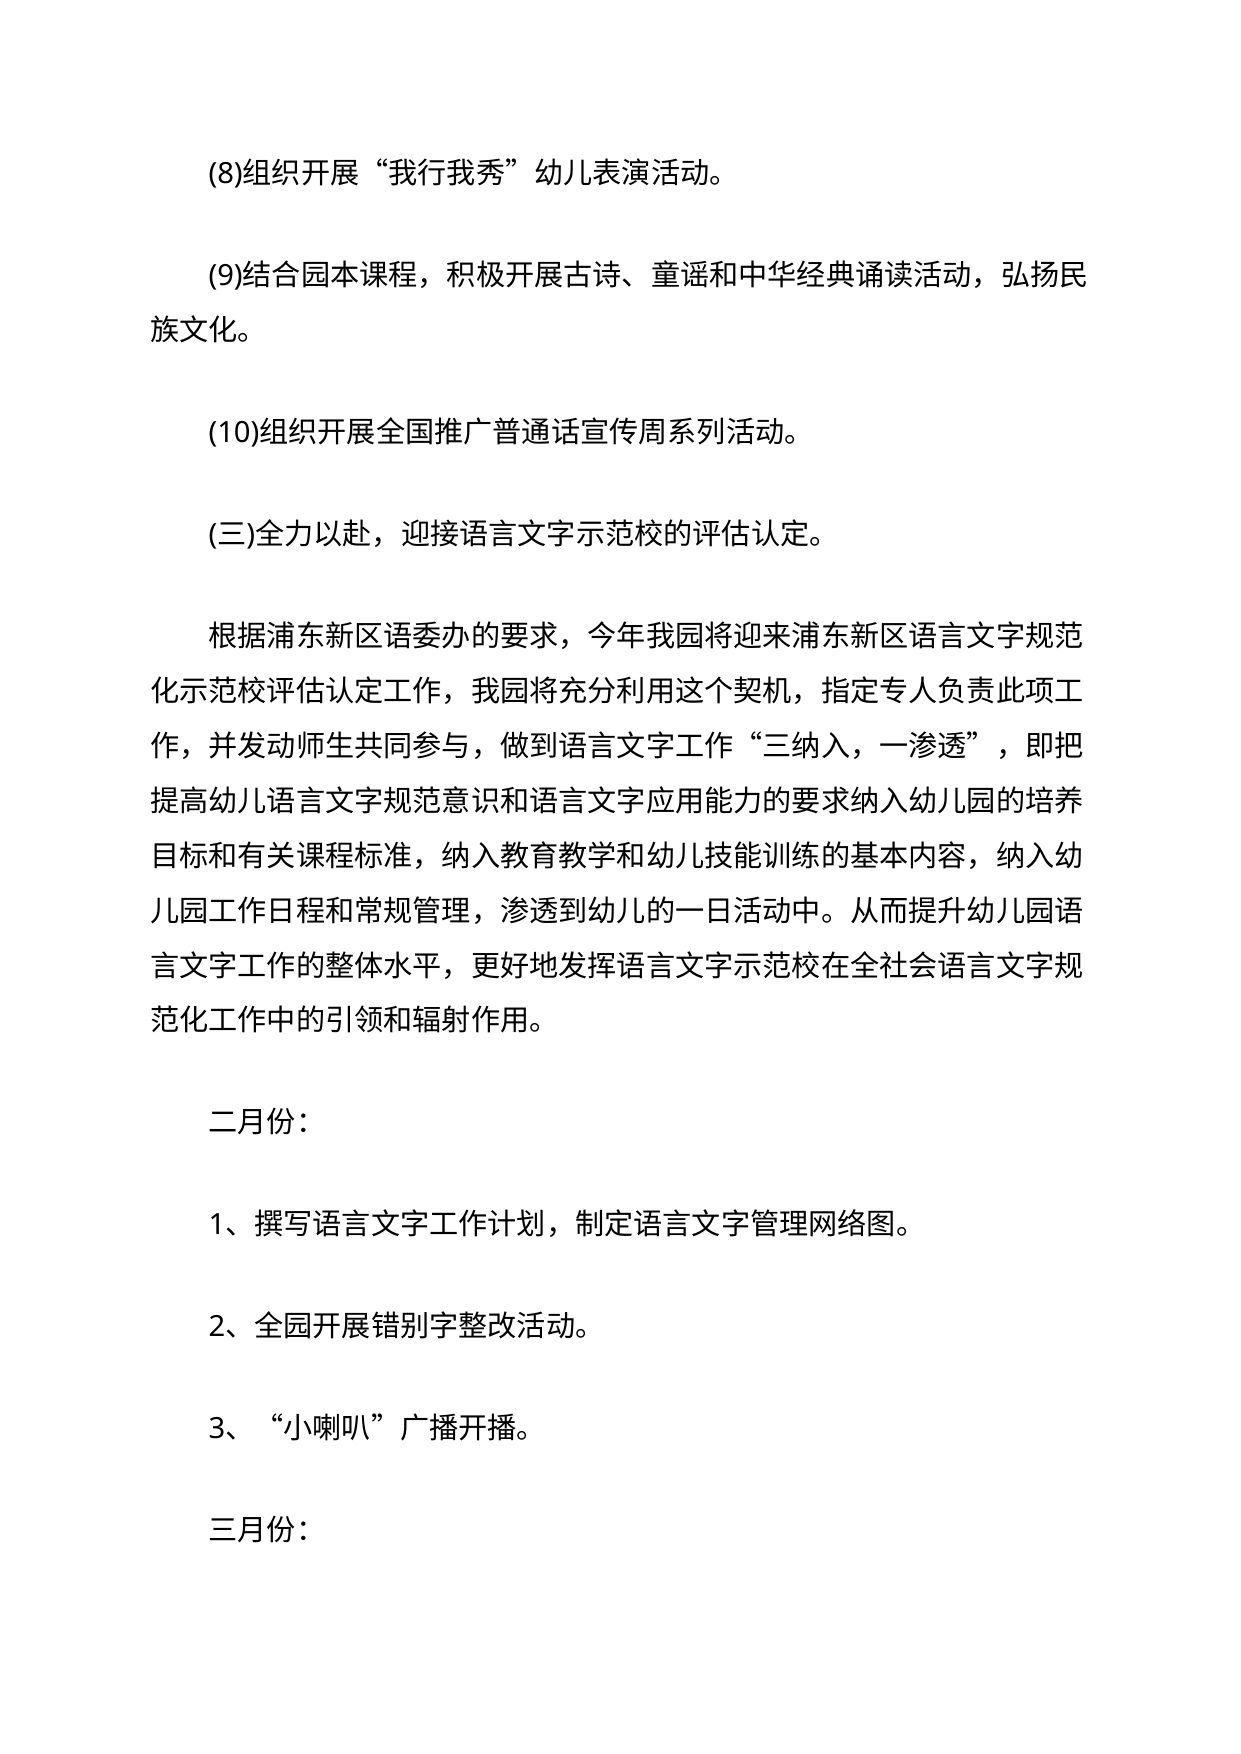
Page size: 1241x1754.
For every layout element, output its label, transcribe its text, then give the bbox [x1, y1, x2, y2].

text (8)组织开展“我行我秀”幼儿表演活动。 [150, 150, 1090, 192]
text 根据浦东新区语委办的要求，今年我园将迎来浦东新区语言文字规范化示范校评估认定工作，我园将充分利用这个契机，指定专人负责此项工作，并发动师生共同参与，做到语言文字工作“三纳入，一渗透”，即把提高幼儿语言文字规范意识和语言文字应用能力的要求纳入幼儿园的培养目标和有关课程标准，纳入教育教学和幼儿技能训练的基本内容，纳入幼儿园工作日程和常规管理，渗透到幼儿的一日活动中。从而提升幼儿园语言文字工作的整体水平，更好地发挥语言文字示范校在全社会语言文字规范化工作中的引领和辐射作用。 [150, 613, 1090, 1039]
text 三月份： [150, 1506, 1090, 1549]
text 1、撰写语言文字工作计划，制定语言文字管理网络图。 [150, 1201, 1090, 1243]
text (三)全力以赴，迎接语言文字示范校的评估认定。 [150, 511, 1090, 553]
text (10)组织开展全国推广普通话宣传周系列活动。 [150, 409, 1090, 451]
text 二月份： [150, 1099, 1090, 1141]
text 2、全园开展错别字整改活动。 [150, 1302, 1090, 1345]
text 3、“小喇叭”广播开播。 [150, 1404, 1090, 1447]
text (9)结合园本课程，积极开展古诗、童谣和中华经典诵读活动，弘扬民族文化。 [150, 252, 1090, 349]
